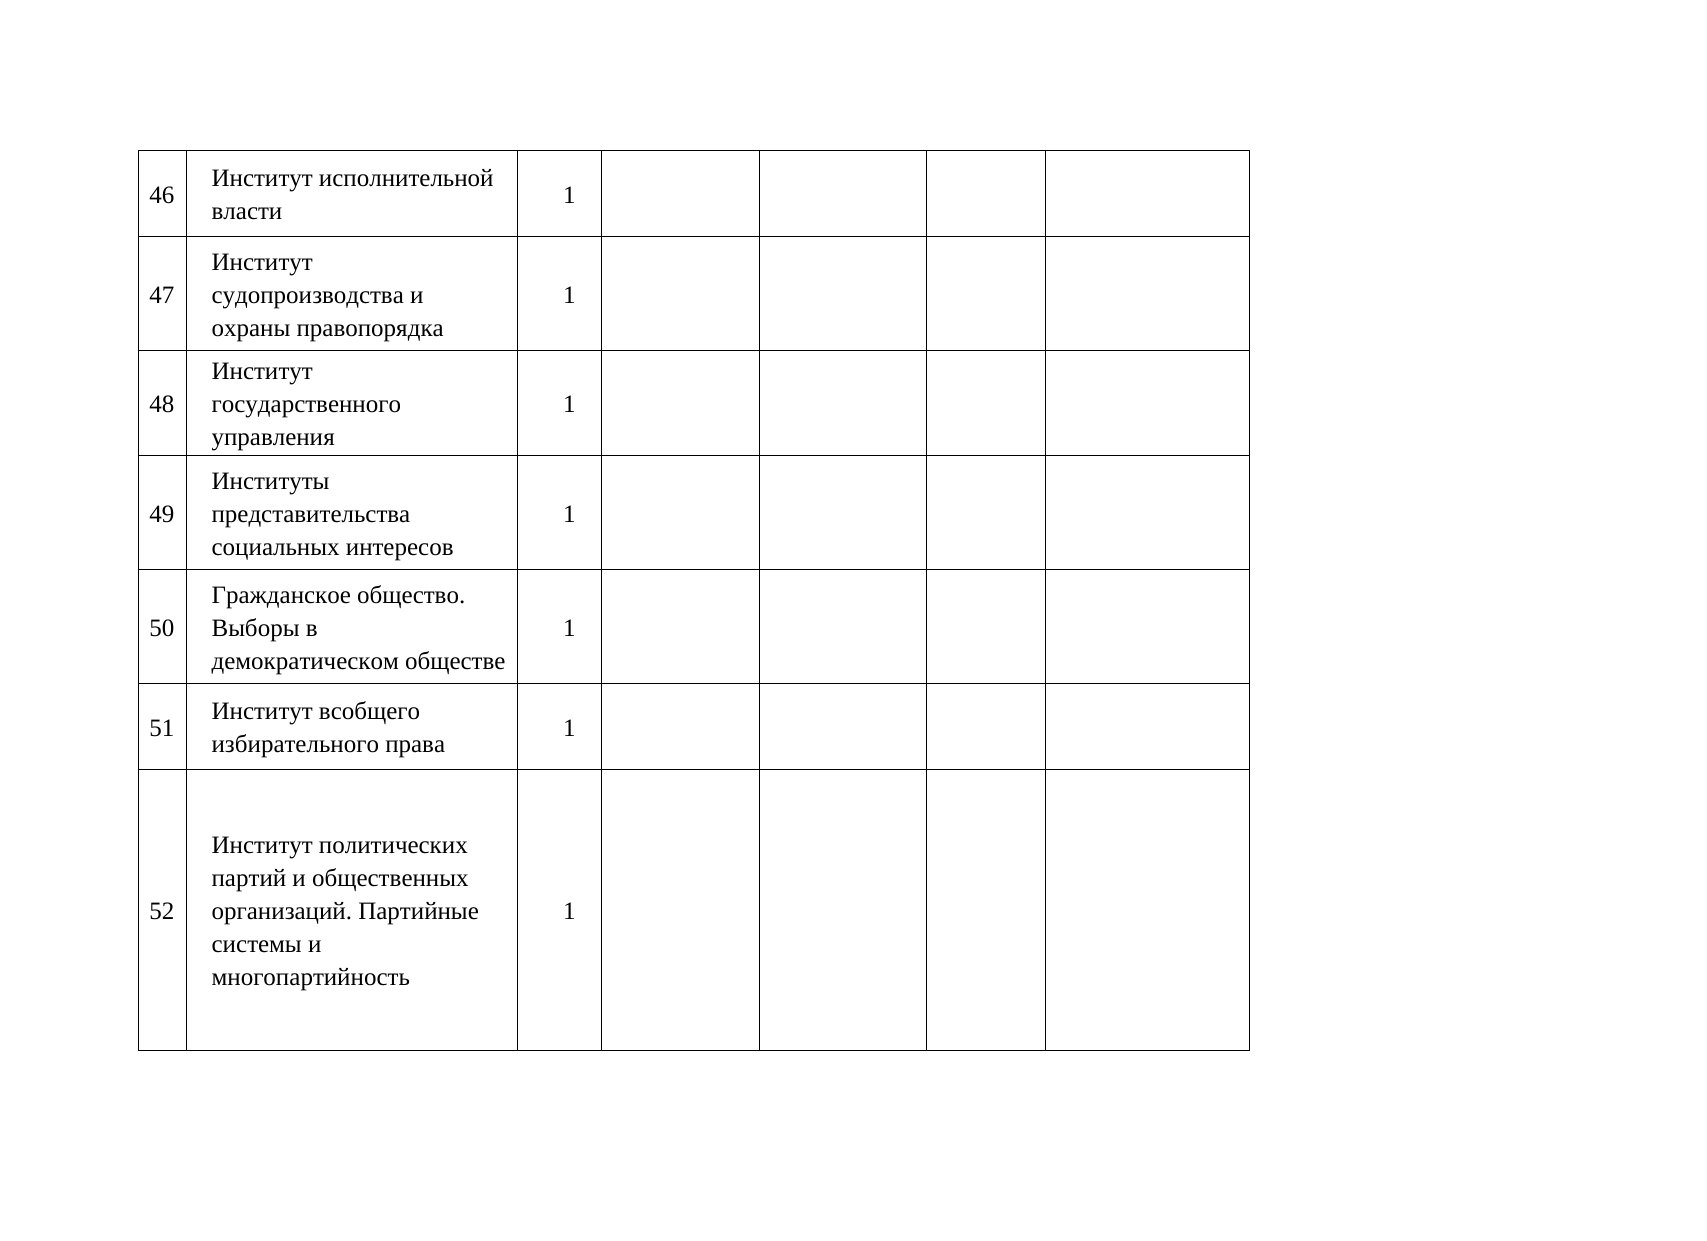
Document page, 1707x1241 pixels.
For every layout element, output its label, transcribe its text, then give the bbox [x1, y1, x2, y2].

table_cell [927, 456, 1045, 569]
table_cell 48 [139, 351, 186, 455]
table_cell 51 [139, 684, 186, 769]
table_cell [927, 770, 1045, 1050]
table_cell [1046, 456, 1249, 569]
table_cell 47 [139, 237, 186, 350]
table_cell 1 [518, 456, 601, 569]
table_cell 1 [518, 570, 601, 683]
table_cell [760, 570, 926, 683]
table_cell [927, 570, 1045, 683]
table_cell 1 [518, 237, 601, 350]
table_cell 1 [518, 770, 601, 1050]
table_cell 52 [139, 770, 186, 1050]
table_cell Институт исполнительной власти [187, 151, 517, 236]
table_cell 50 [139, 570, 186, 683]
table_cell [1046, 351, 1249, 455]
table_cell 1 [518, 151, 601, 236]
table_cell [760, 684, 926, 769]
table_cell [602, 684, 759, 769]
table_cell 1 [518, 351, 601, 455]
table_cell [602, 456, 759, 569]
table_cell Институты представительства социальных интересов [187, 456, 517, 569]
table_cell [602, 151, 759, 236]
table_cell Гражданское общество. Выборы в демократическом обществе [187, 570, 517, 683]
table_cell [760, 151, 926, 236]
table_cell [1046, 770, 1249, 1050]
table_cell Институт политических партий и общественных организаций. Партийные системы и многопартийность [187, 770, 517, 1050]
table_cell Институт судопроизводства и охраны правопорядка [187, 237, 517, 350]
table_cell [927, 351, 1045, 455]
table_cell [602, 351, 759, 455]
table_cell [927, 684, 1045, 769]
table_cell [602, 570, 759, 683]
table_cell [1046, 570, 1249, 683]
table_cell Институт всобщего избирательного права [187, 684, 517, 769]
table_cell [602, 237, 759, 350]
table_cell [927, 237, 1045, 350]
table_cell [760, 456, 926, 569]
table_cell [760, 351, 926, 455]
table_cell [760, 237, 926, 350]
table_cell 1 [518, 684, 601, 769]
table_cell 49 [139, 456, 186, 569]
table_cell [760, 770, 926, 1050]
table_cell Институт государственного управления [187, 351, 517, 455]
table_cell [602, 770, 759, 1050]
table_cell [1046, 237, 1249, 350]
table_cell [1046, 151, 1249, 236]
table_cell [927, 151, 1045, 236]
table_cell 46 [139, 151, 186, 236]
table_cell [1046, 684, 1249, 769]
